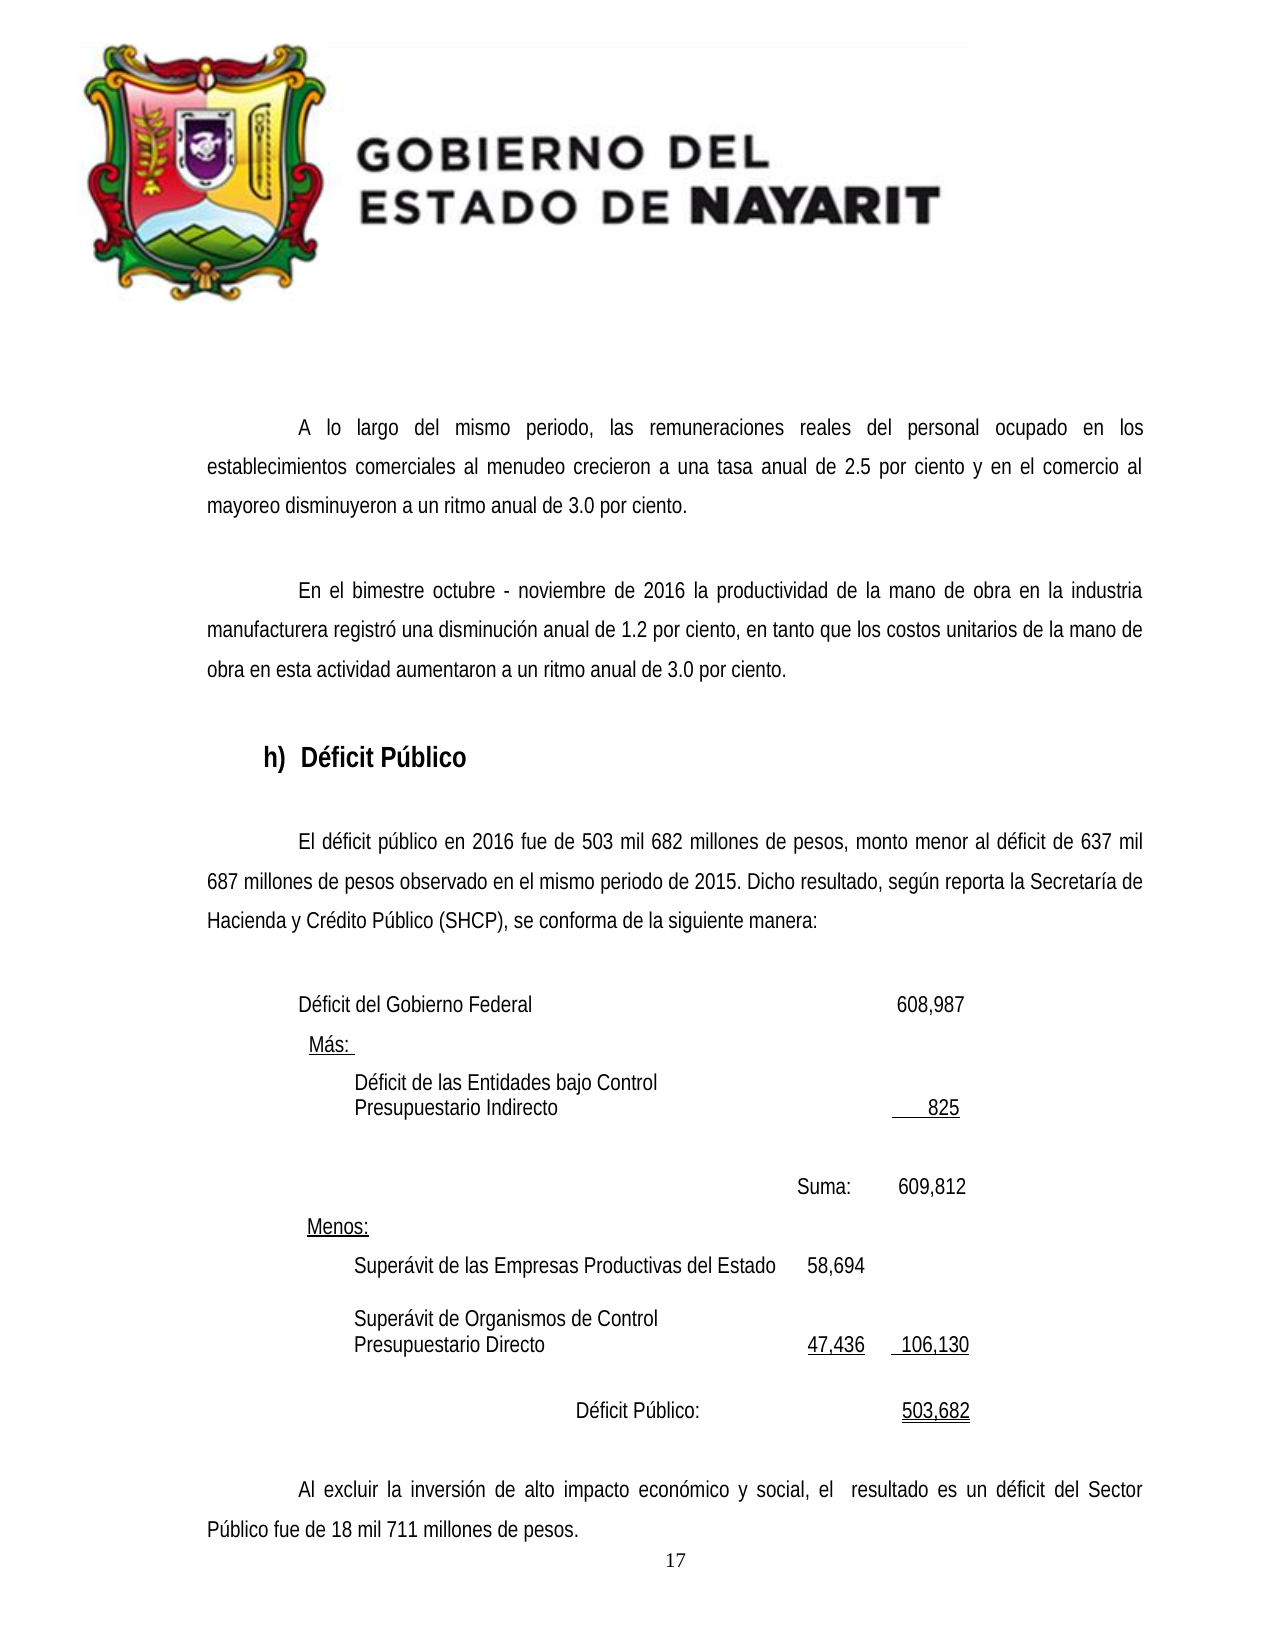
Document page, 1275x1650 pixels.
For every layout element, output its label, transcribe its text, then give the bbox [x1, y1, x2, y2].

text Superávit de Organismos de Control [263, 1305, 1144, 1331]
text En el bimestre octubre - noviembre de 2016 la productividad de la mano de obra en la industria manufacturera registró una disminución anual de 1.2 por ciento, en tanto que los costos unitarios de la mano de obra en esta actividad aumentaron a un ritmo anual de 3.0 por ciento. [207, 577, 1144, 682]
text Suma: 609,812 [779, 1173, 1144, 1199]
text Al excluir la inversión de alto impacto económico y social, el resultado es un déficit del Sector Público fue de 18 mil 711 millones de pesos. [207, 1476, 1144, 1542]
text A lo largo del mismo periodo, las remuneraciones reales del personal ocupado en los establecimientos comerciales al menudeo crecieron a una tasa anual de 2.5 por ciento y en el comercio al mayoreo disminuyeron a un ritmo anual de 3.0 por ciento. [207, 413, 1144, 519]
text Más: [207, 1031, 1144, 1057]
text Menos: [207, 1213, 1144, 1239]
text Déficit de las Entidades bajo Control [337, 1070, 1144, 1095]
text Presupuestario Indirecto 825 [337, 1095, 1144, 1120]
text Déficit Público: 503,682 [484, 1397, 1144, 1463]
list Déficit Público [263, 740, 1144, 773]
text Superávit de las Empresas Productivas del Estado 58,694 [263, 1252, 1144, 1278]
text Déficit del Gobierno Federal 608,987 [207, 991, 1144, 1018]
text Presupuestario Directo 47,436 106,130 [263, 1331, 1144, 1358]
text El déficit público en 2016 fue de 503 mil 682 millones de pesos, monto menor al déficit de 637 mil 687 millones de pesos observado en el mismo periodo de 2015. Dicho resultado, según reporta la Secretaría de Hacienda y Crédito Público (SHCP), se conforma de la siguiente manera: [207, 828, 1144, 933]
picture [78, 42, 970, 304]
